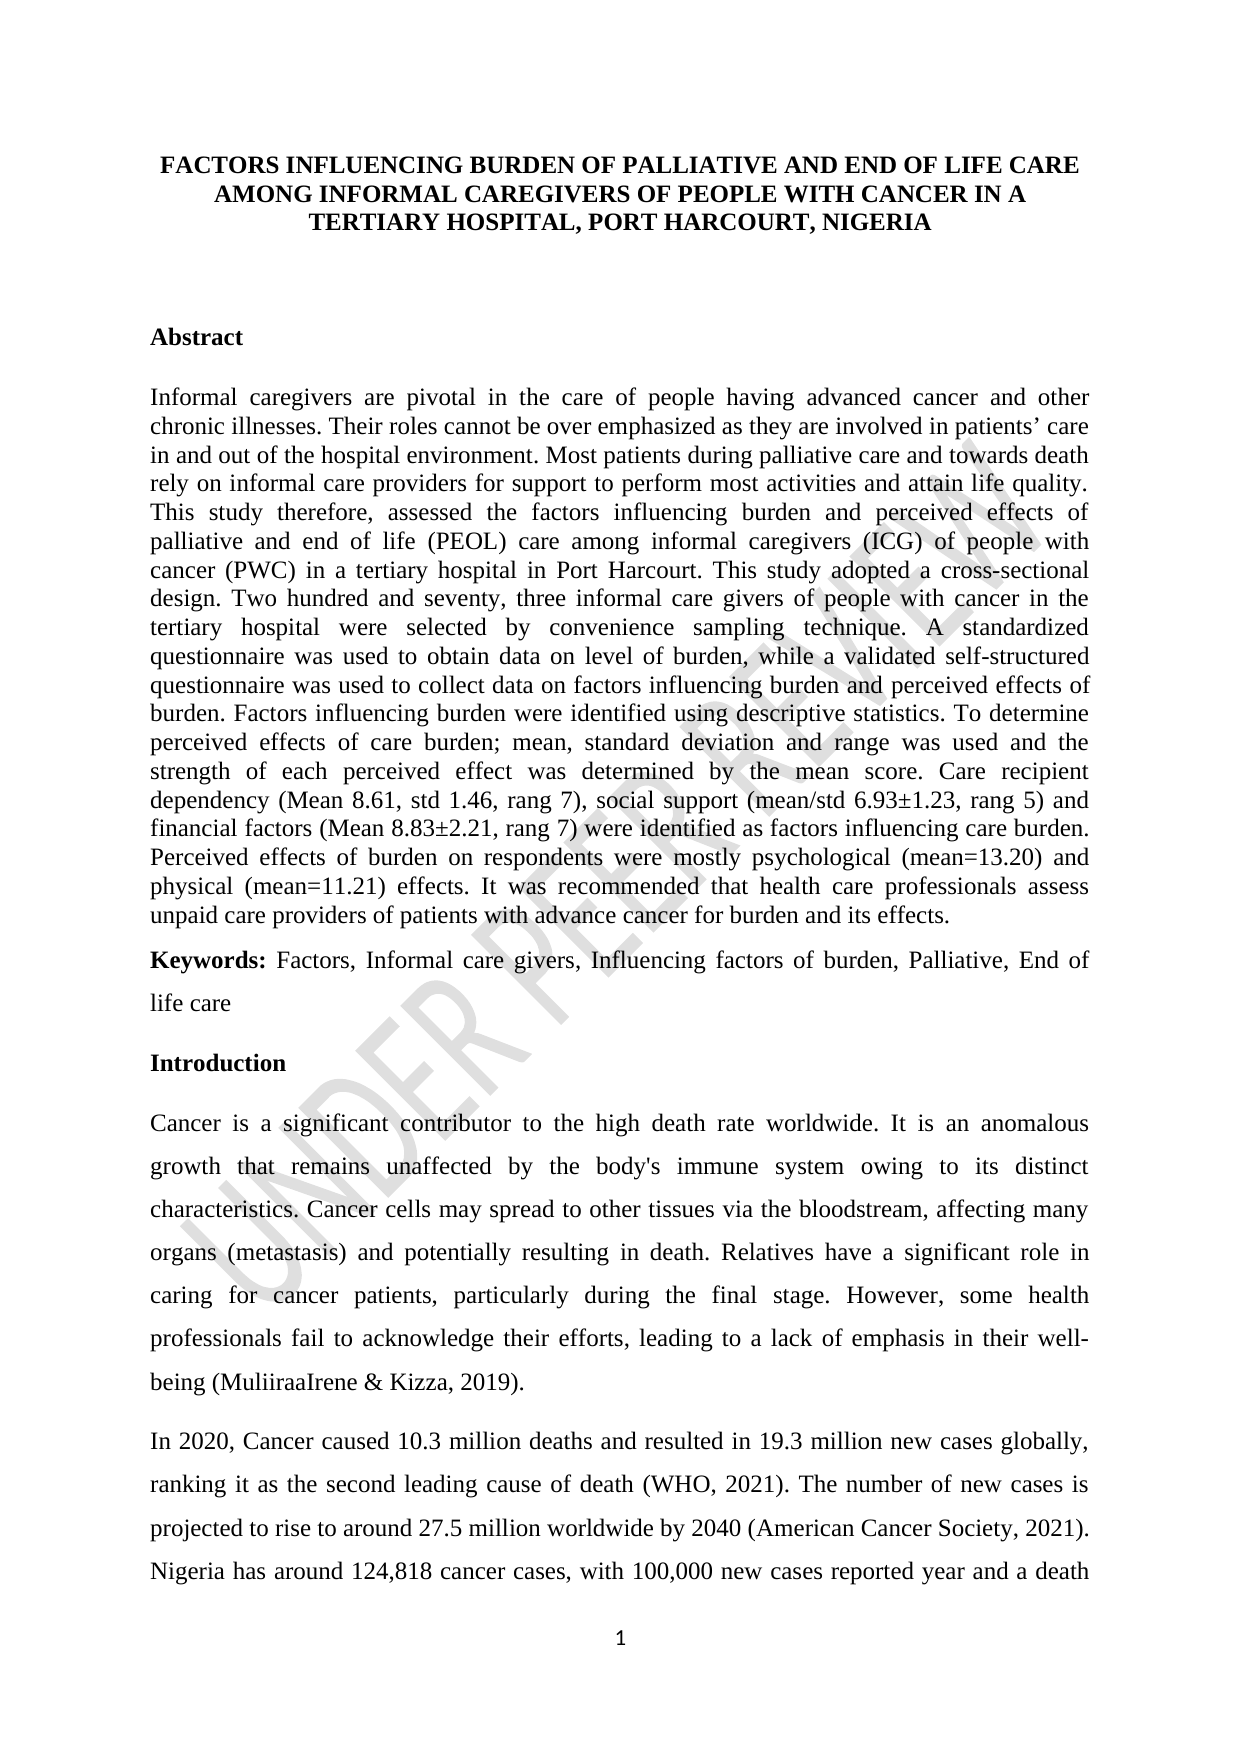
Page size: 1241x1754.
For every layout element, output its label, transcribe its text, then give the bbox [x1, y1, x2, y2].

subtitle Introduction [150, 1048, 1090, 1077]
text Informal caregivers are pivotal in the care of people having advanced cancer and other chronic illnesses. Their roles cannot be over emphasized as they are involved in patients’ care in and out of the hospital environment. Most patients during palliative care and towards death rely on informal care providers for support to perform most activities and attain life quality. This study therefore, assessed the factors influencing burden and perceived effects of palliative and end of life (PEOL) care among informal caregivers (ICG) of people with cancer (PWC) in a tertiary hospital in Port Harcourt. This study adopted a cross-sectional design. Two hundred and seventy, three informal care givers of people with cancer in the tertiary hospital were selected by convenience sampling technique. A standardized questionnaire was used to obtain data on level of burden, while a validated self-structured questionnaire was used to collect data on factors influencing burden and perceived effects of burden. Factors influencing burden were identified using descriptive statistics. To determine perceived effects of care burden; mean, standard deviation and range was used and the strength of each perceived effect was determined by the mean score. Care recipient dependency (Mean 8.61, std 1.46, rang 7), social support (mean/std 6.93±1.23, rang 5) and financial factors (Mean 8.83±2.21, rang 7) were identified as factors influencing care burden. Perceived effects of burden on respondents were mostly psychological (mean=13.20) and physical (mean=11.21) effects. It was recommended that health care professionals assess unpaid care providers of patients with advance cancer for burden and its effects. [150, 382, 1090, 928]
text Keywords: Factors, Informal care givers, Influencing factors of burden, Palliative, End of life care [150, 945, 1090, 1017]
text Cancer is a significant contributor to the high death rate worldwide. It is an anomalous growth that remains unaffected by the body's immune system owing to its distinct characteristics. Cancer cells may spread to other tissues via the bloodstream, affecting many organs (metastasis) and potentially resulting in death. Relatives have a significant role in caring for cancer patients, particularly during the final stage. However, some health professionals fail to acknowledge their efforts, leading to a lack of emphasis in their well-being (MuliiraaIrene & Kizza, 2019). [150, 1108, 1090, 1395]
text Abstract [150, 322, 1090, 351]
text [150, 1426, 1090, 1584]
text FACTORS INFLUENCING BURDEN OF PALLIATIVE AND END OF LIFE CARE AMONG INFORMAL CAREGIVERS OF PEOPLE WITH CANCER IN A TERTIARY HOSPITAL, PORT HARCOURT, NIGERIA [150, 150, 1090, 236]
